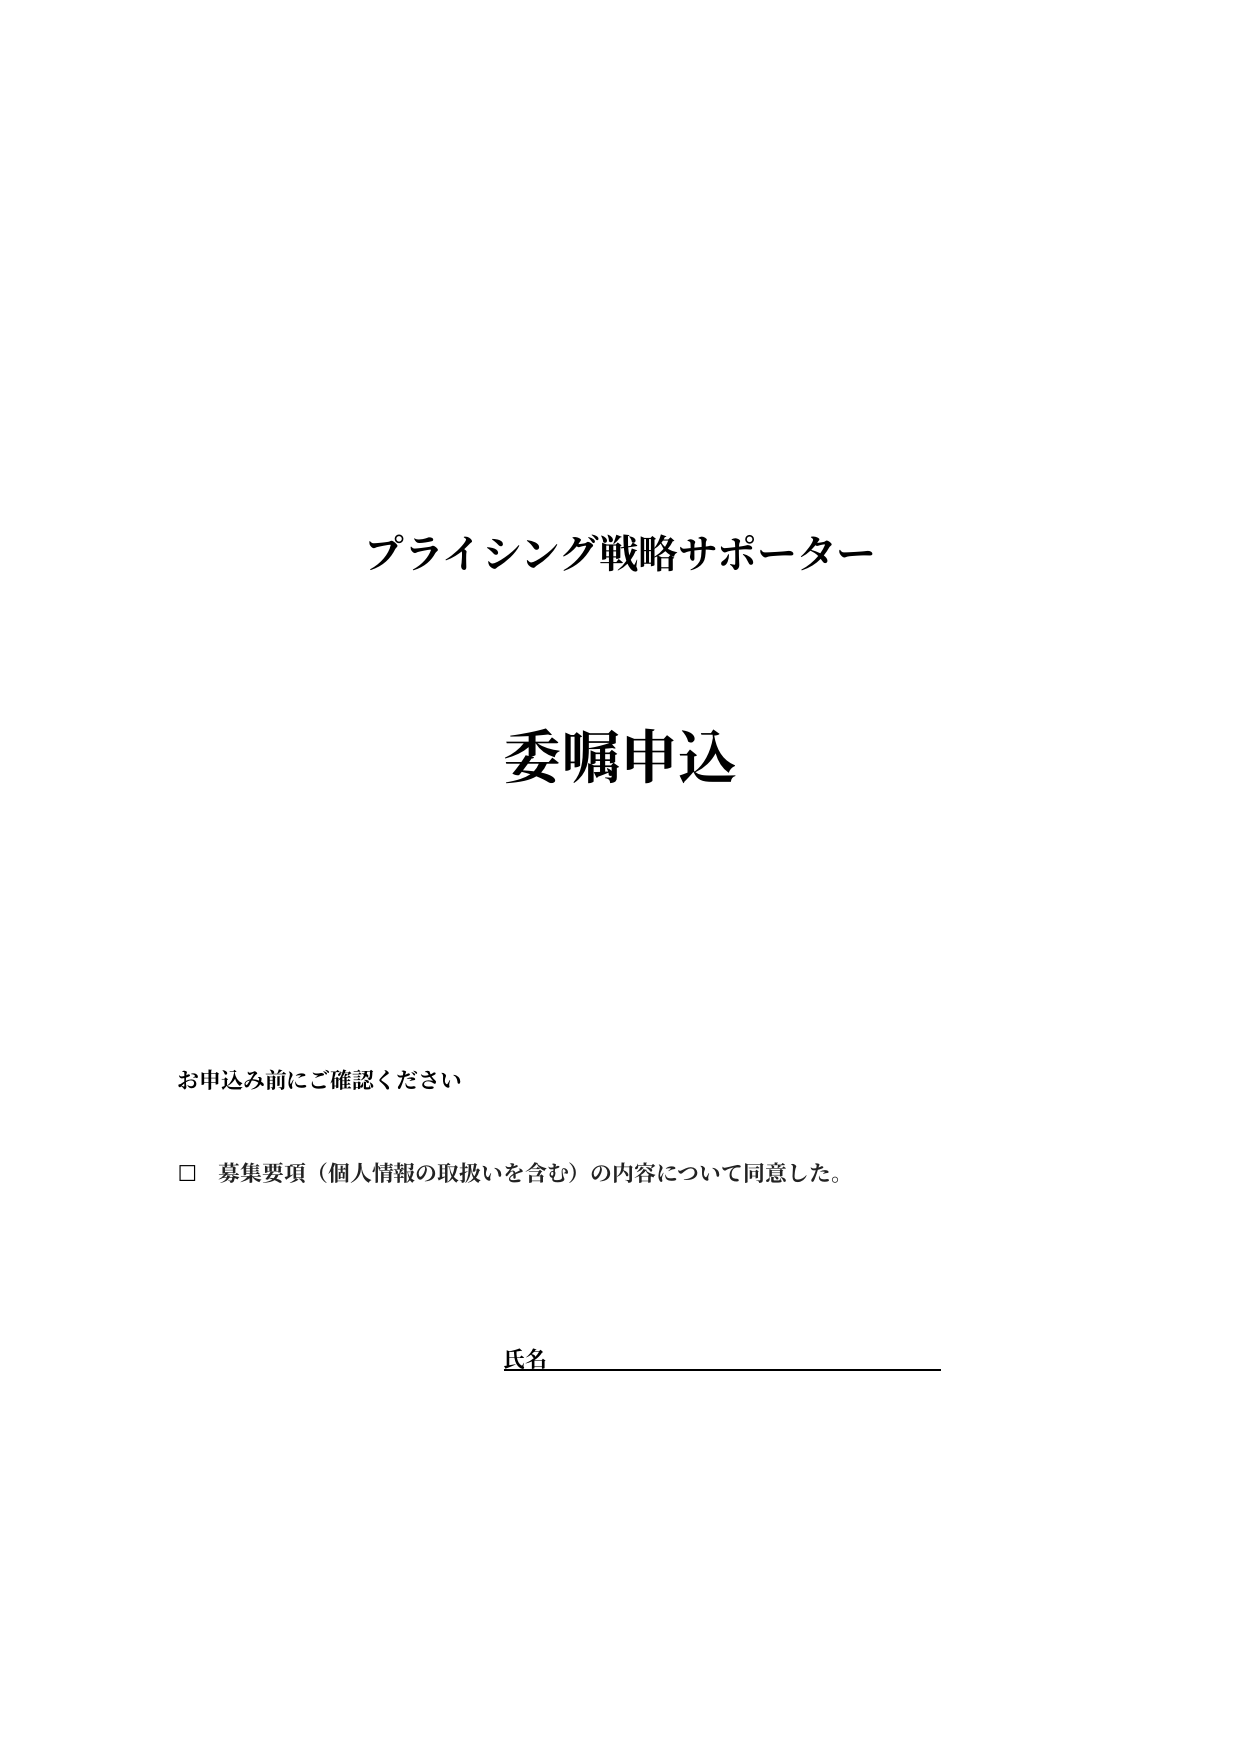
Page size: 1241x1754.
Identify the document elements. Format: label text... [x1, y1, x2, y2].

text お申込み前にご確認ください [177, 1048, 1063, 1110]
text 委嘱申込 [177, 706, 1063, 799]
text プライシング戦略サポーター [177, 520, 1063, 582]
text 募集要項（個人情報の取扱いを含む）の内容について同意した。 [177, 1141, 1063, 1203]
text 氏名 [177, 1327, 1063, 1389]
